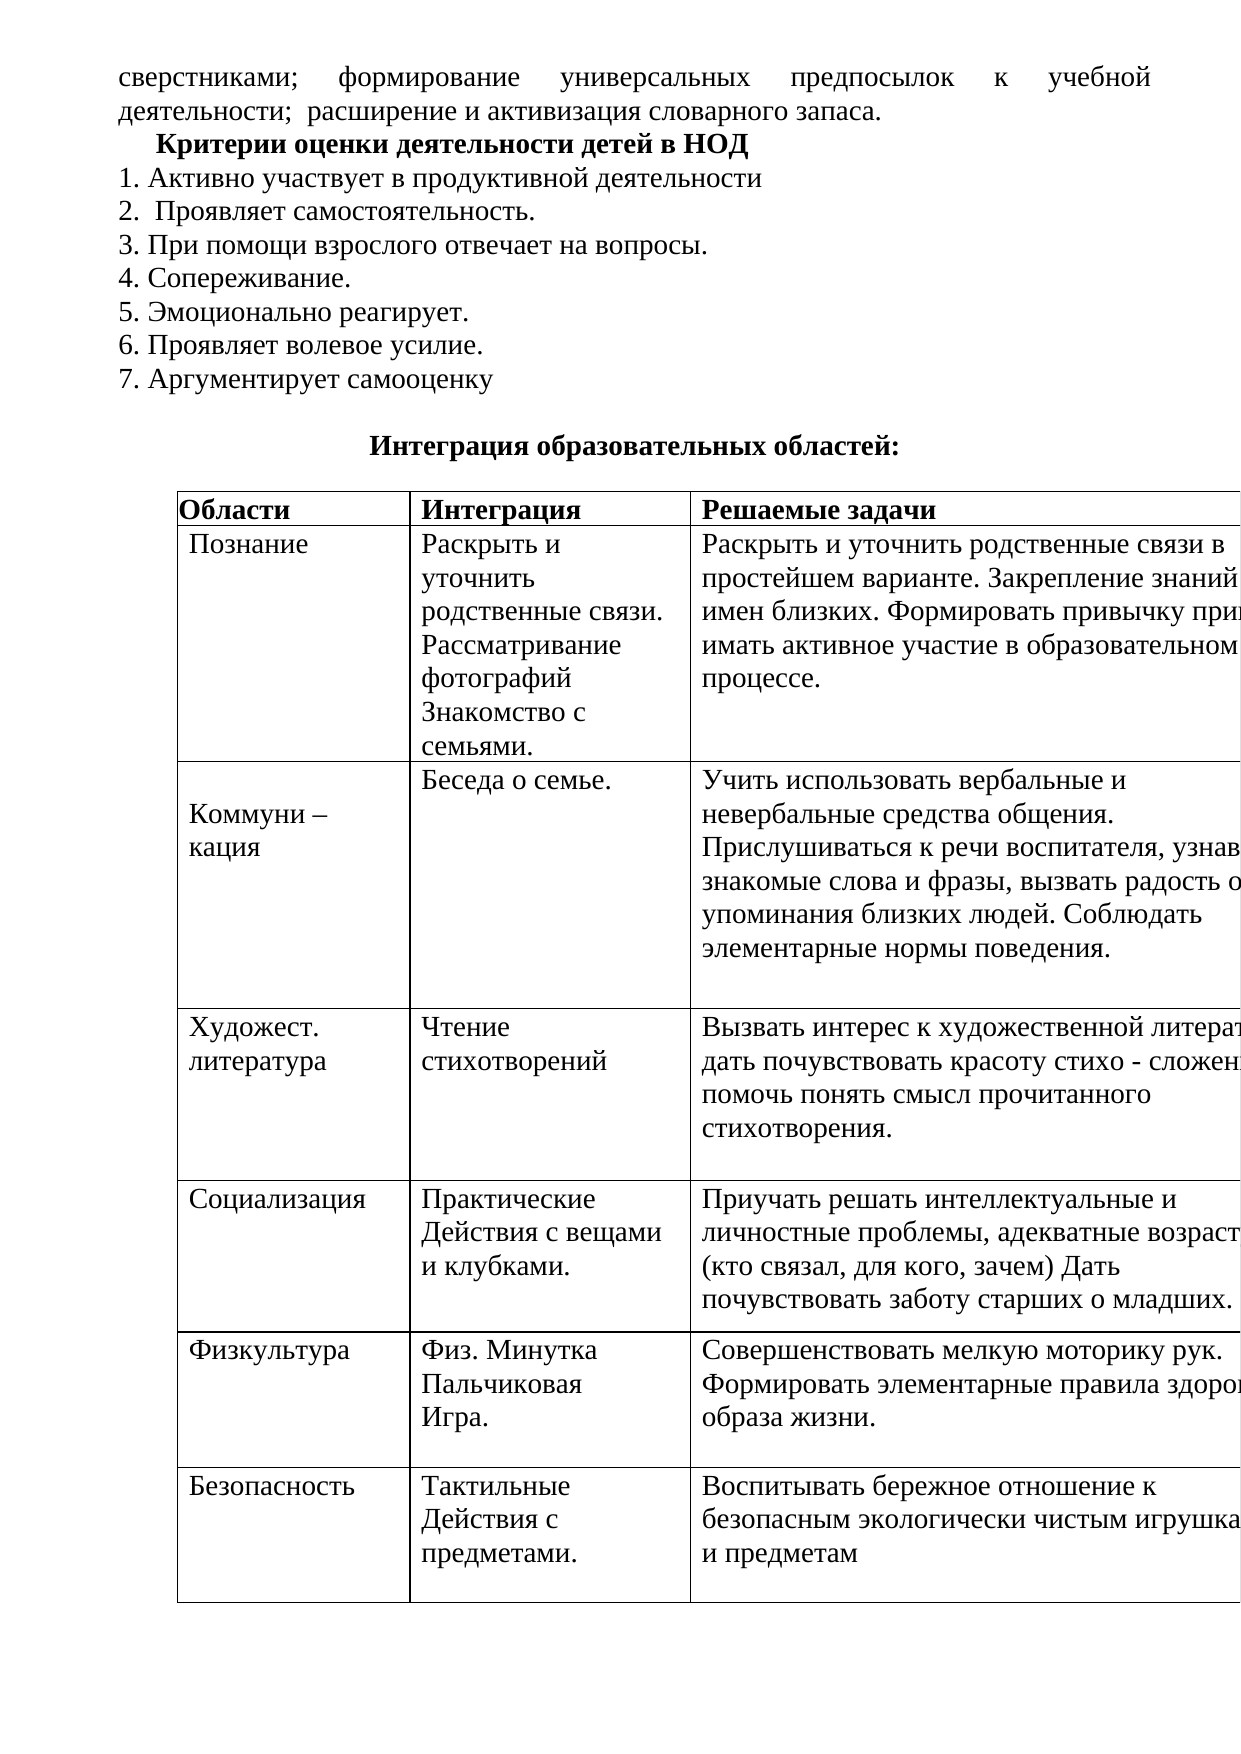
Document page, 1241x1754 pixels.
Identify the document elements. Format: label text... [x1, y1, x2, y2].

table_cell Социализация [178, 1181, 409, 1331]
table_cell Коммуни – кация [178, 762, 409, 1008]
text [118, 59, 1152, 126]
table_cell Раскрыть и уточнить родственные связи. Рассматривание фотографий Знакомство с семьями. [411, 526, 690, 761]
table_cell Чтение стихотворений [411, 1009, 690, 1180]
table_cell Воспитывать бережное отношение к безопасным экологически чистым игрушкам и предметам [691, 1468, 1240, 1602]
text 5. Эмоционально реагирует. [118, 294, 1152, 327]
text 6. Проявляет волевое усилие. [118, 327, 1152, 361]
text 1. Активно участвует в продуктивной деятельности [118, 160, 1152, 193]
text Интеграция образовательных областей: [118, 428, 1152, 462]
table_cell Раскрыть и уточнить родственные связи в простейшем варианте. Закрепление знаний имен близких. Формировать привычку прин имать активное участие в образовательном процессе. [691, 526, 1240, 761]
table_cell Учить использовать вербальные и невербальные средства общения. Прислушиваться к речи воспитателя, узнавать знакомые слова и фразы, вызвать радость от упоминания близких людей. Соблюдать элементарные нормы поведения. [691, 762, 1240, 1008]
text 4. Сопереживание. [118, 260, 1152, 294]
table_cell Беседа о семье. [411, 762, 690, 1008]
table_cell Приучать решать интеллектуальные и личностные проблемы, адекватные возрасту (кто связал, для кого, зачем) Дать почувствовать заботу старших о младших. [691, 1181, 1240, 1331]
table_header Интеграция [411, 492, 690, 525]
table_cell Совершенствовать мелкую моторику рук. Формировать элементарные правила здорового образа жизни. [691, 1333, 1240, 1467]
text 7. Аргументирует самооценку [118, 361, 1152, 394]
table_cell Физ. Минутка Пальчиковая Игра. [411, 1333, 690, 1467]
table_cell Физкультура [178, 1333, 409, 1467]
text Критерии оценки деятельности детей в НОД [118, 126, 1152, 160]
table_cell Художест. литература [178, 1009, 409, 1180]
table_cell Тактильные Действия с предметами. [411, 1468, 690, 1602]
table_cell Вызвать интерес к художественной литературе, дать почувствовать красоту стихо - сложения; помочь понять смысл прочитанного стихотворения. [691, 1009, 1240, 1180]
text 3. При помощи взрослого отвечает на вопросы. [118, 227, 1152, 260]
text 2. Проявляет самостоятельность. [118, 193, 1152, 227]
table_header Области [178, 492, 409, 525]
table_cell Безопасность [178, 1468, 409, 1602]
table_cell Практические Действия с вещами и клубками. [411, 1181, 690, 1331]
table_header Решаемые задачи [691, 492, 1240, 525]
table_cell Познание [178, 526, 409, 761]
